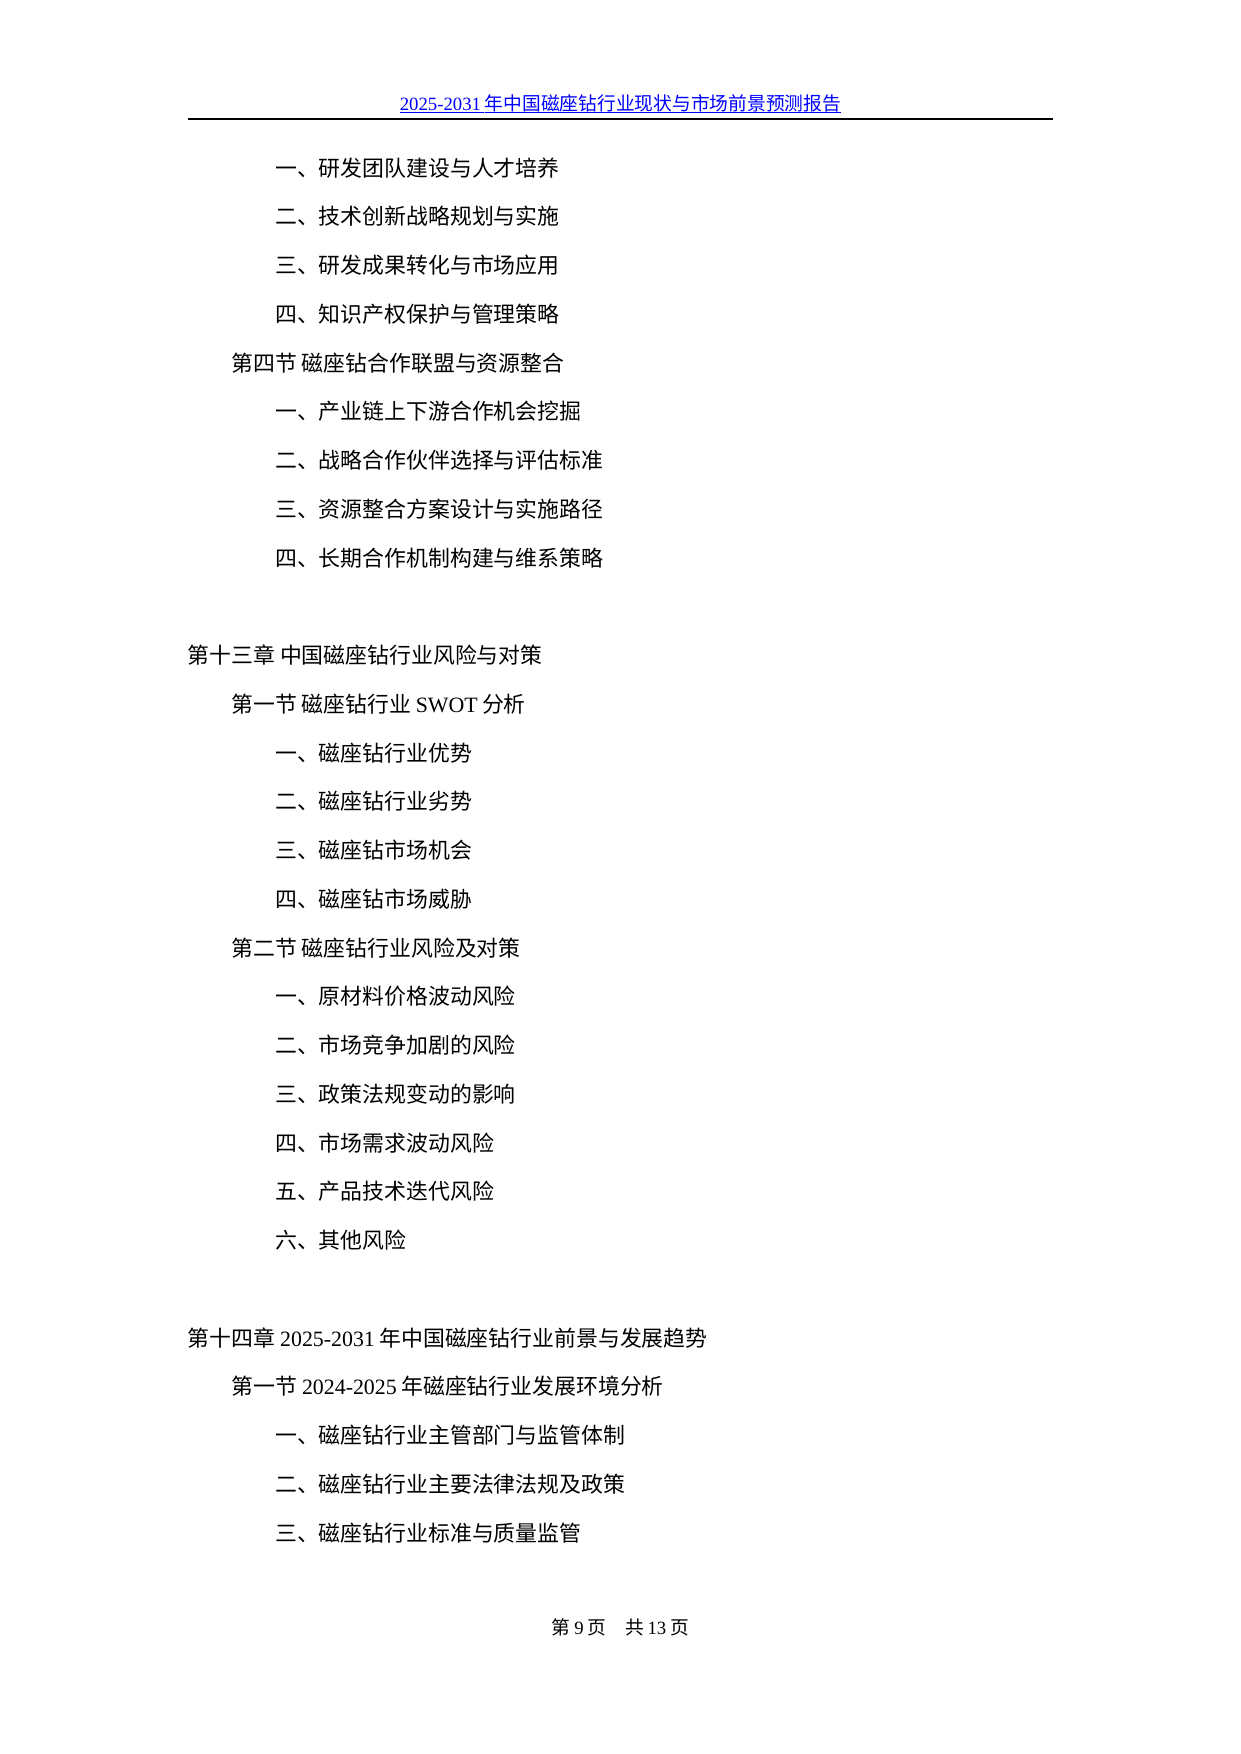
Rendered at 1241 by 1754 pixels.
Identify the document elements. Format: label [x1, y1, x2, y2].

text [187, 150, 1053, 1548]
